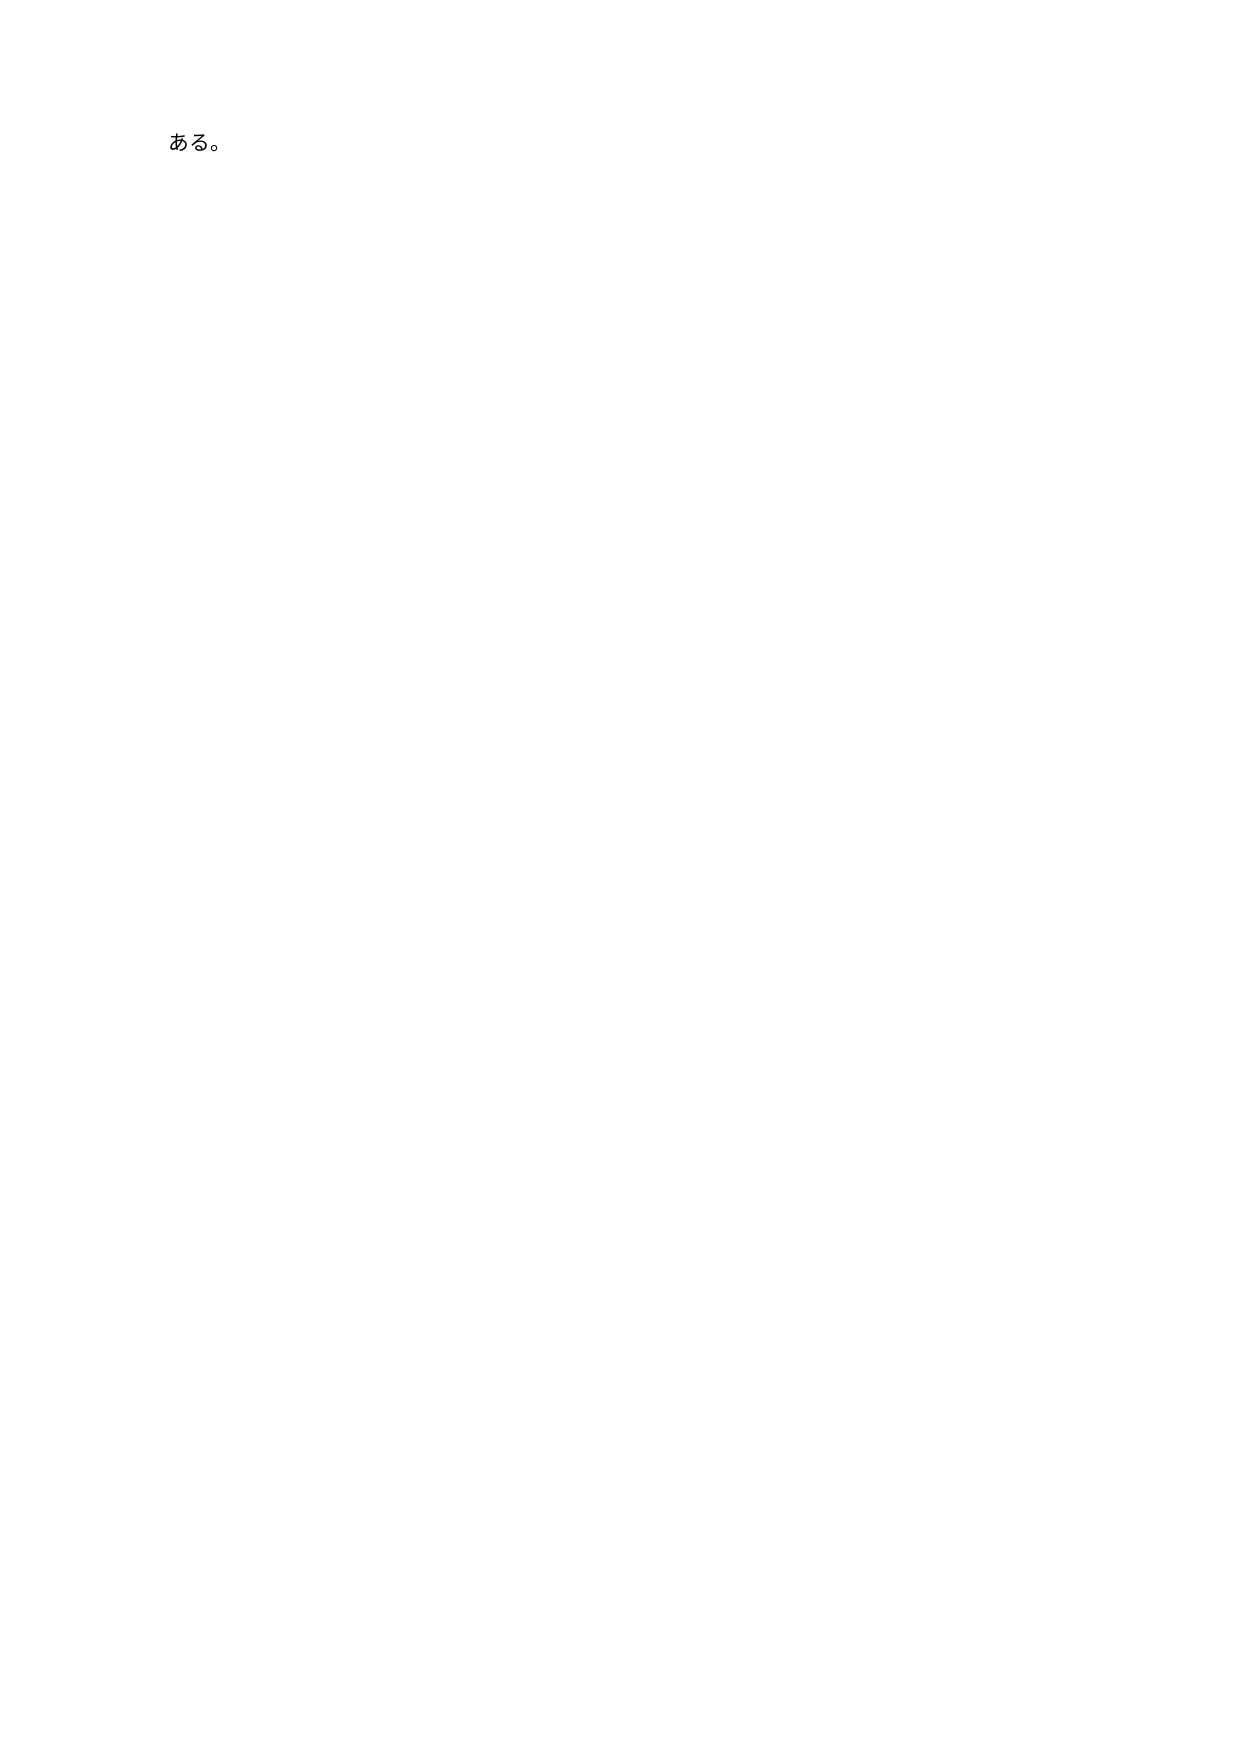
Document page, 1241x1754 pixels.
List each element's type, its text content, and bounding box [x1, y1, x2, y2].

text ある。 [168, 123, 1122, 160]
